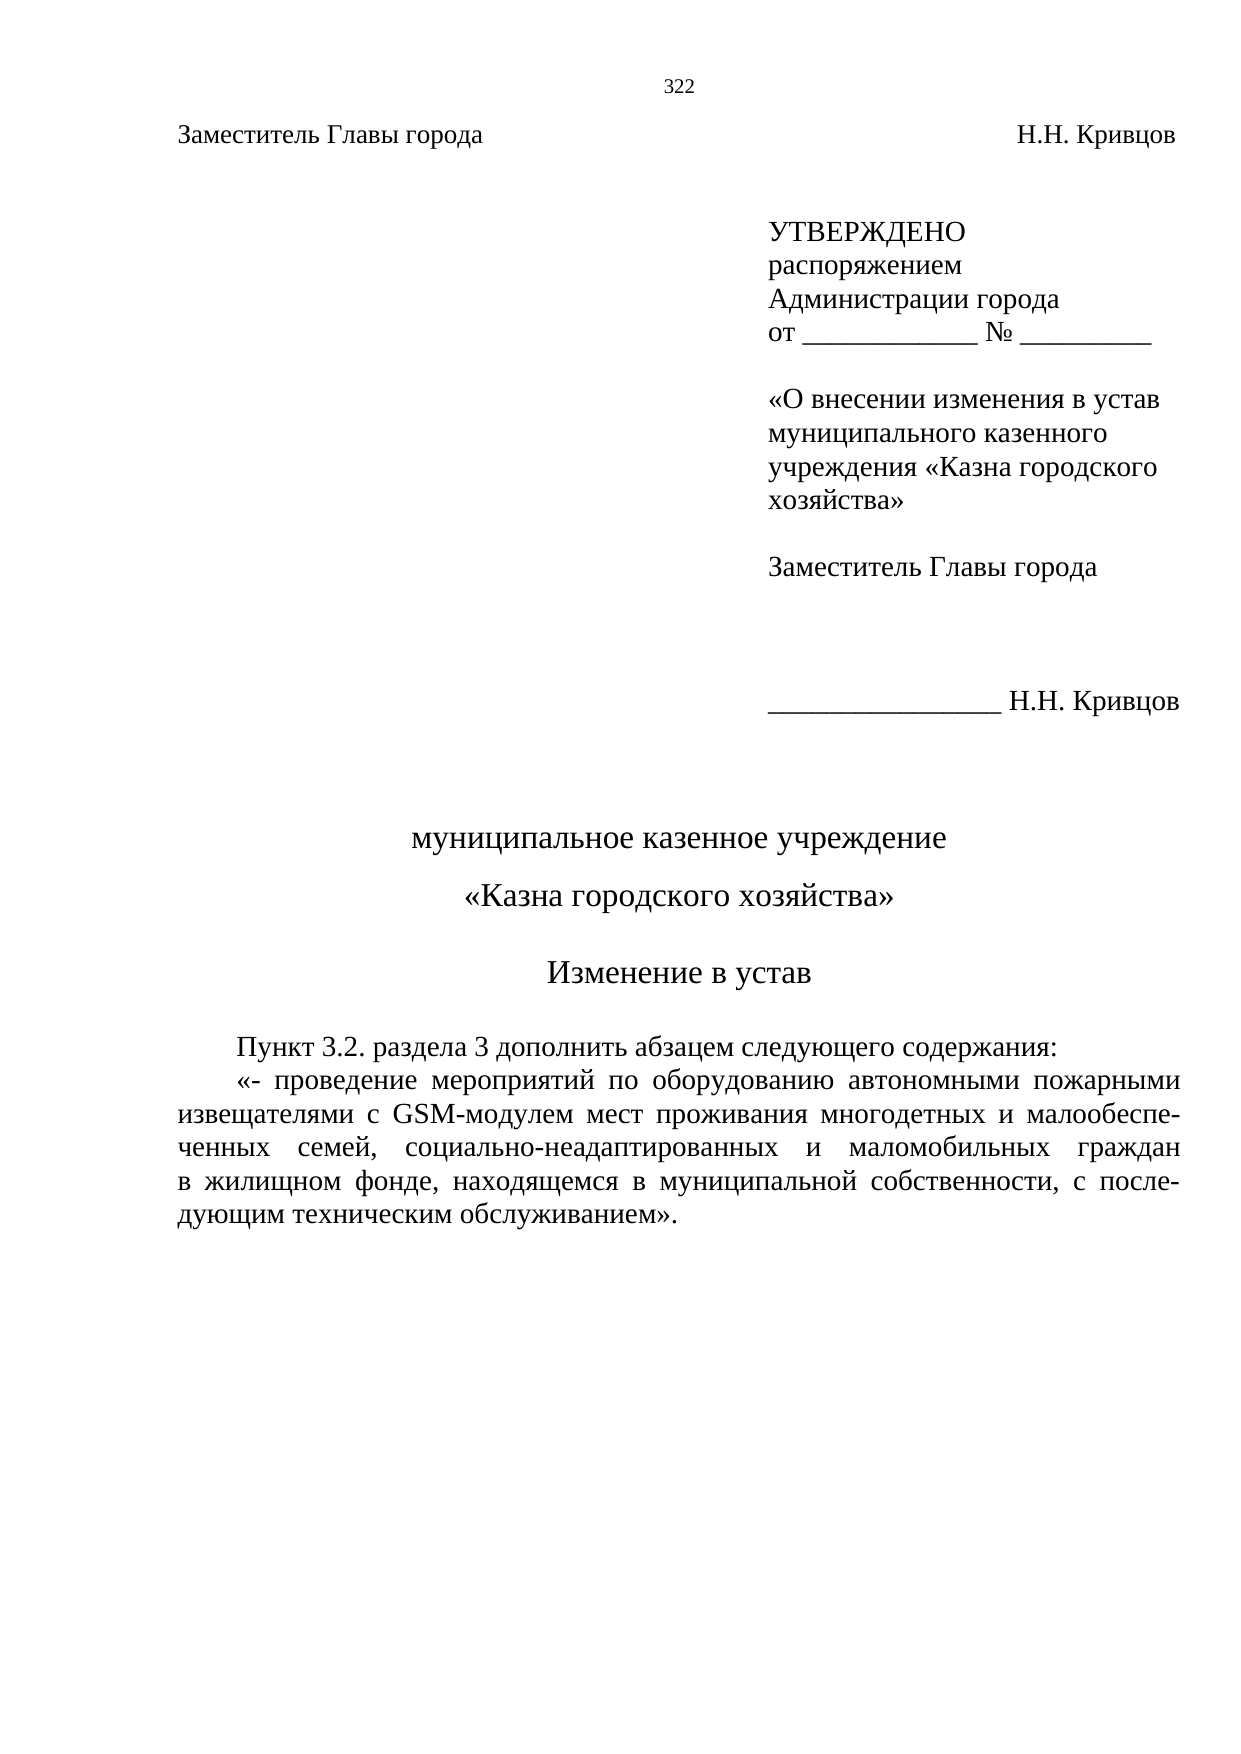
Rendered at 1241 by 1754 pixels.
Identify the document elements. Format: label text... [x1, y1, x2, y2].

text Администрации города [768, 281, 1181, 314]
text «Казна городского хозяйства» [177, 875, 1181, 913]
text муниципального казенного [768, 415, 1181, 449]
text Заместитель Главы города [768, 549, 1181, 583]
text распоряжением [768, 247, 1181, 281]
text Изменение в устав [177, 952, 1181, 990]
text «О внесении изменения в устав [768, 382, 1181, 415]
text УТВЕРЖДЕНО [768, 214, 1181, 247]
text «- проведение мероприятий по оборудованию автономными пожарными извещателями с GSM-модулем мест проживания многодетных и малообеспе-ченных семей, социально-неадаптированных и маломобильных граждан в жилищном фонде, находящемся в муниципальной собственности, с после- дующим техническим обслуживанием». [177, 1062, 1181, 1230]
text от ____________ № _________ [768, 314, 1181, 348]
text учреждения «Казна городского [768, 449, 1181, 482]
text Заместитель Главы города Н.Н. Кривцов [177, 118, 1181, 149]
text хозяйства» [768, 482, 1181, 516]
text муниципальное казенное учреждение [177, 818, 1181, 856]
text ________________ Н.Н. Кривцов [768, 683, 1181, 717]
text Пункт 3.2. раздела 3 дополнить абзацем следующего содержания: [177, 1029, 1181, 1062]
